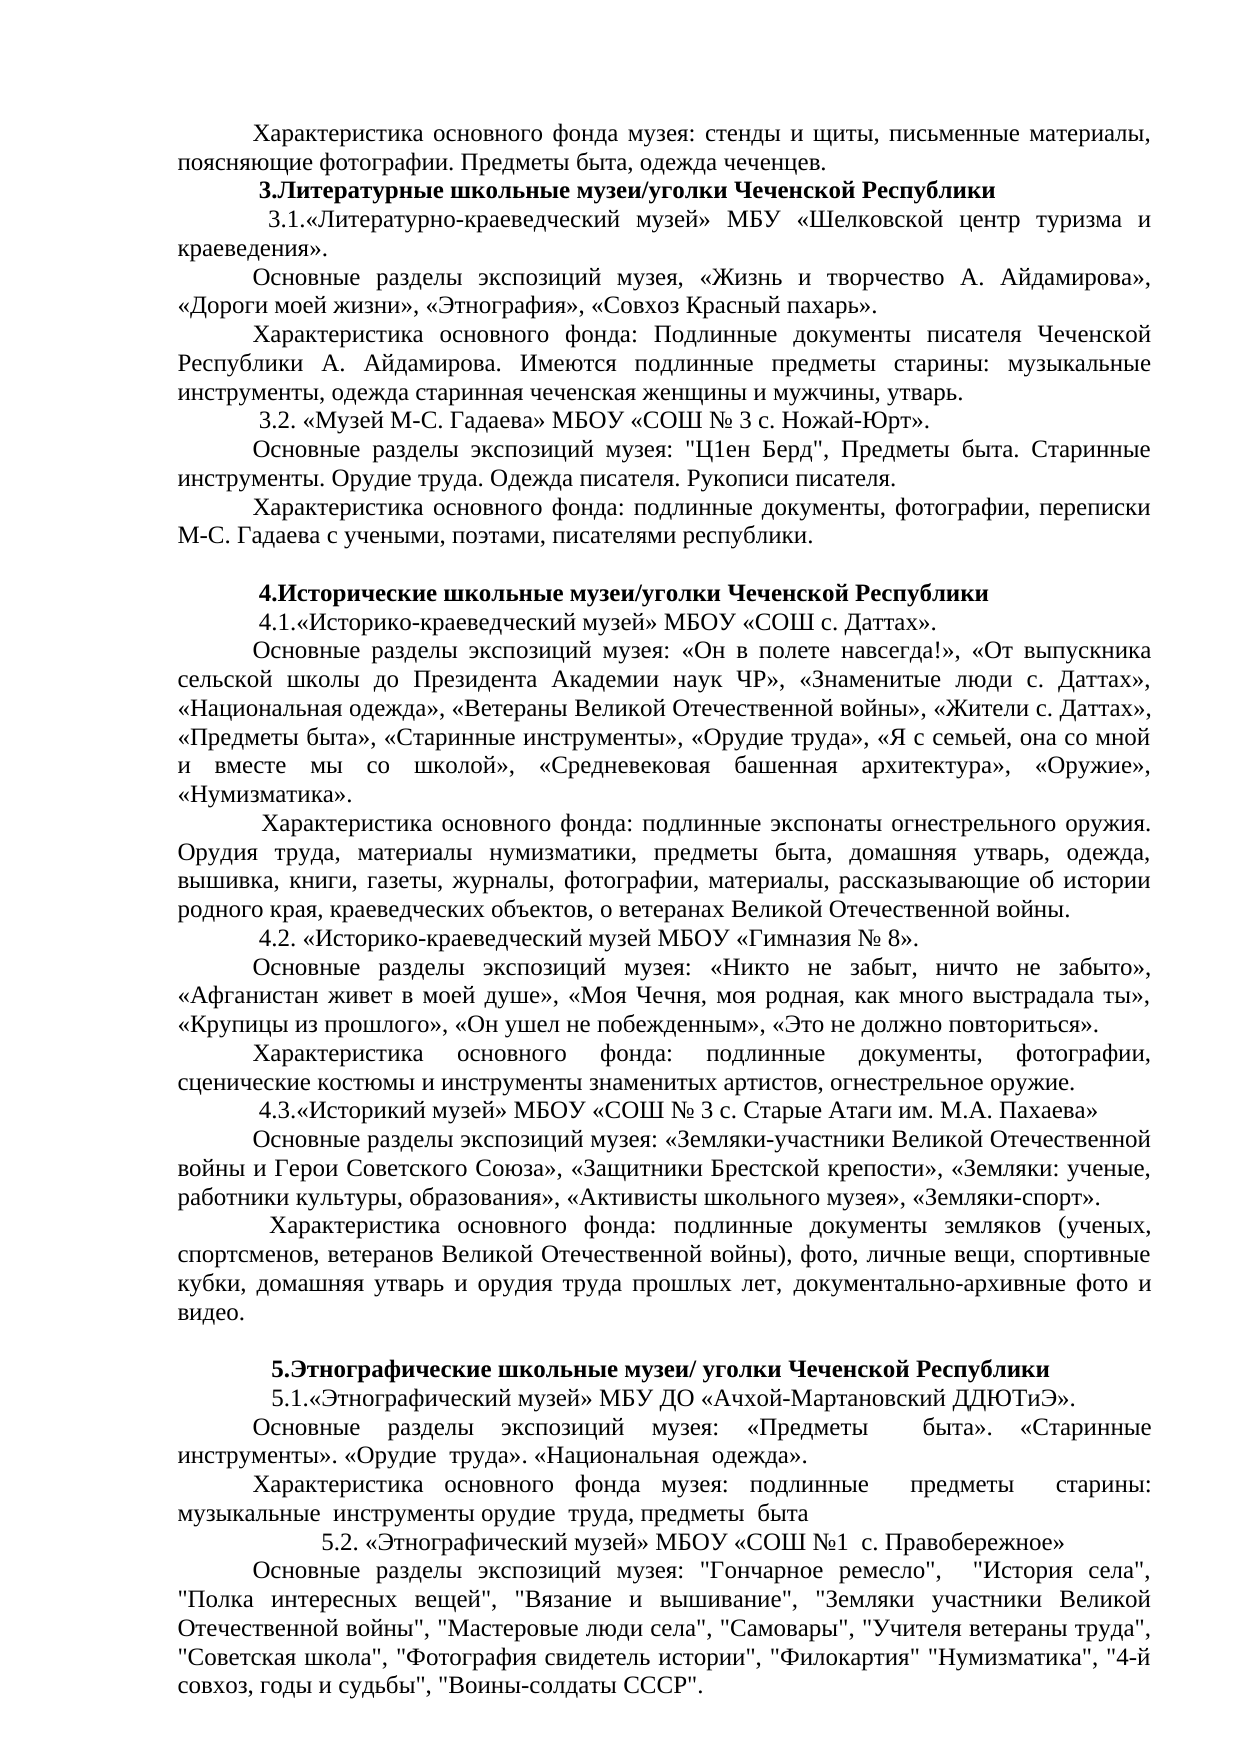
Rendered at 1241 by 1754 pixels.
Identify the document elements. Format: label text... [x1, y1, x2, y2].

text Основные разделы экспозиций музея, «Жизнь и творчество А. Айдамирова», «Дороги моей жизни», «Этнография», «Совхоз Красный пахарь». [177, 262, 1152, 319]
text 4.1.«Историко-краеведческий музей» МБОУ «СОШ с. Даттах». [177, 607, 1152, 636]
text 4.Исторические школьные музеи/уголки Чеченской Республики [177, 578, 1152, 607]
text Характеристика основного фонда: подлинные экспонаты огнестрельного оружия. Орудия труда, материалы нумизматики, предметы быта, домашняя утварь, одежда, вышивка, книги, газеты, журналы, фотографии, материалы, рассказывающие об истории родного края, краеведческих объектов, о ветеранах Великой Отечественной войны. [177, 808, 1152, 923]
text 4.3.«Историкий музей» МБОУ «СОШ № 3 с. Старые Атаги им. М.А. Пахаева» [177, 1096, 1152, 1124]
text Основные разделы экспозиций музея: "Ц1ен Берд", Предметы быта. Старинные инструменты. Орудие труда. Одежда писателя. Рукописи писателя. [177, 434, 1152, 492]
text Основные разделы экспозиций музея: «Предметы быта». «Старинные инструменты». «Орудие труда». «Национальная одежда». [177, 1412, 1152, 1469]
text Основные разделы экспозиций музея: "Гончарное ремесло", "История села", "Полка интересных вещей", "Вязание и вышивание", "Земляки участники Великой Отечественной войны", "Мастеровые люди села", "Самовары", "Учителя ветераны труда", "Советская школа", "Фотография свидетель истории", "Филокартия" "Нумизматика", "4-й совхоз, годы и судьбы", "Воины-солдаты СССР". [177, 1556, 1152, 1699]
text Характеристика основного фонда музея: стенды и щиты, письменные материалы, поясняющие фотографии. Предметы быта, одежда чеченцев. [177, 118, 1152, 176]
text 4.2. «Историко-краеведческий музей МБОУ «Гимназия № 8». [177, 923, 1152, 952]
text Характеристика основного фонда: подлинные документы, фотографии, переписки М-С. Гадаева с учеными, поэтами, писателями республики. [177, 492, 1152, 549]
text Основные разделы экспозиций музея: «Земляки-участники Великой Отечественной войны и Герои Советского Союза», «Защитники Брестской крепости», «Земляки: ученые, работники культуры, образования», «Активисты школьного музея», «Земляки-спорт». [177, 1124, 1152, 1211]
text Основные разделы экспозиций музея: «Никто не забыт, ничто не забыто», «Афганистан живет в моей душе», «Моя Чечня, моя родная, как много выстрадала ты», «Крупицы из прошлого», «Он ушел не побежденным», «Это не должно повториться». [177, 952, 1152, 1038]
text Характеристика основного фонда музея: подлинные предметы старины: музыкальные инструменты орудие труда, предметы быта [177, 1469, 1152, 1527]
text Характеристика основного фонда: подлинные документы земляков (ученых, спортсменов, ветеранов Великой Отечественной войны), фото, личные вещи, спортивные кубки, домашняя утварь и орудия труда прошлых лет, документально-архивные фото и видео. [177, 1211, 1152, 1326]
text 3.1.«Литературно-краеведческий музей» МБУ «Шелковской центр туризма и краеведения». [177, 204, 1152, 262]
text 3.Литературные школьные музеи/уголки Чеченской Республики [177, 176, 1152, 204]
text Основные разделы экспозиций музея: «Он в полете навсегда!», «От выпускника сельской школы до Президента Академии наук ЧР», «Знаменитые люди с. Даттах», «Национальная одежда», «Ветераны Великой Отечественной войны», «Жители с. Даттах», «Предметы быта», «Старинные инструменты», «Орудие труда», «Я с семьей, она со мной и вместе мы со школой», «Средневековая башенная архитектура», «Оружие», «Нумизматика». [177, 636, 1152, 808]
text Характеристика основного фонда: подлинные документы, фотографии, сценические костюмы и инструменты знаменитых артистов, огнестрельное оружие. [177, 1038, 1152, 1096]
text Характеристика основного фонда: Подлинные документы писателя Чеченской Республики А. Айдамирова. Имеются подлинные предметы старины: музыкальные инструменты, одежда старинная чеченская женщины и мужчины, утварь. [177, 319, 1152, 406]
text 5.1.«Этнографический музей» МБУ ДО «Ачхой-Мартановский ДДЮТиЭ». [177, 1383, 1152, 1412]
text 5.2. «Этнографический музей» МБОУ «СОШ №1 с. Правобережное» [177, 1527, 1152, 1556]
text 3.2. «Музей М-С. Гадаева» МБОУ «СОШ № 3 с. Ножай-Юрт». [177, 406, 1152, 434]
text 5.Этнографические школьные музеи/ уголки Чеченской Республики [177, 1354, 1152, 1383]
